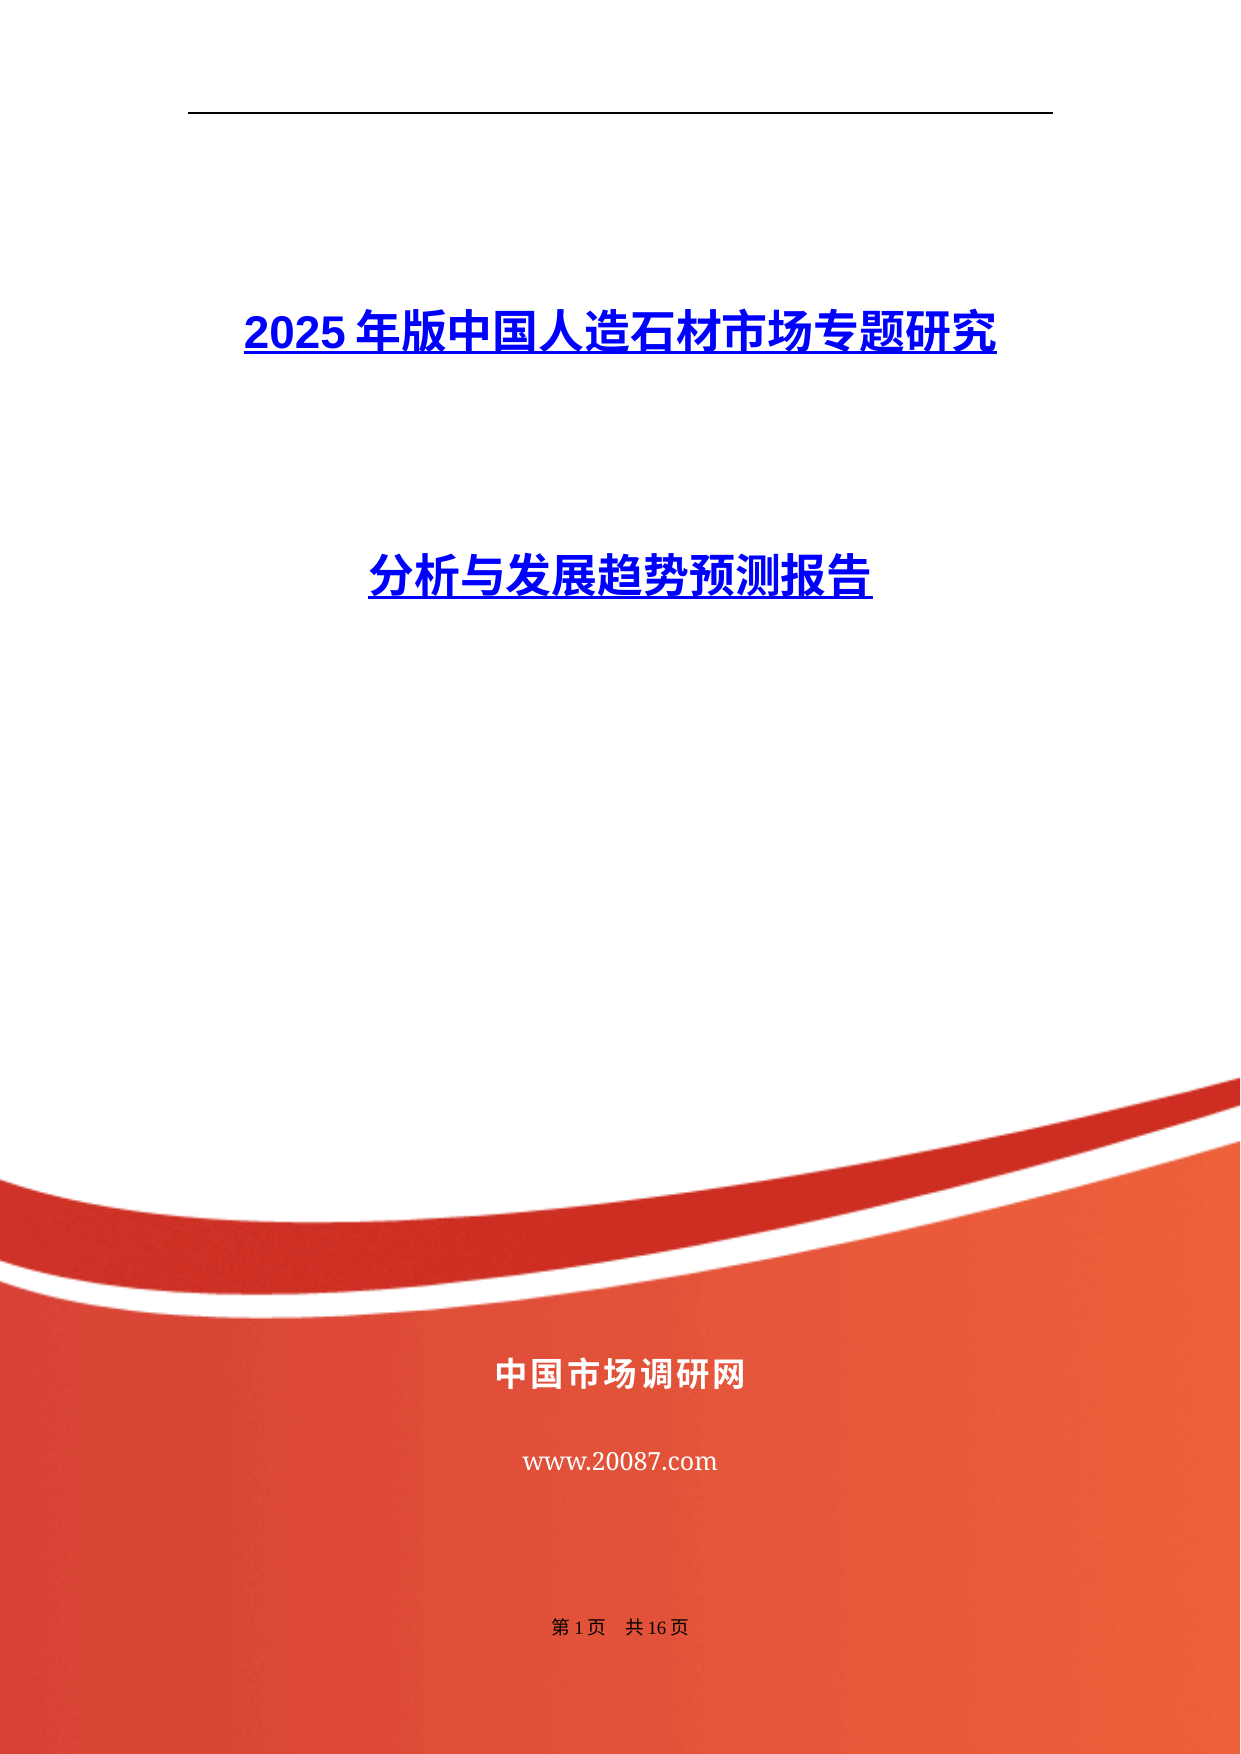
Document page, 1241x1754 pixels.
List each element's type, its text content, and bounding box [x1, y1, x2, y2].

table_header 2025年版中国人造石材市场专题研究分析与发展趋势预测报告 [188, 207, 1053, 773]
text www.20087.com [187, 1428, 1053, 1493]
subtitle 中国市场调研网 [187, 1339, 1053, 1404]
picture [0, 1006, 1241, 1754]
